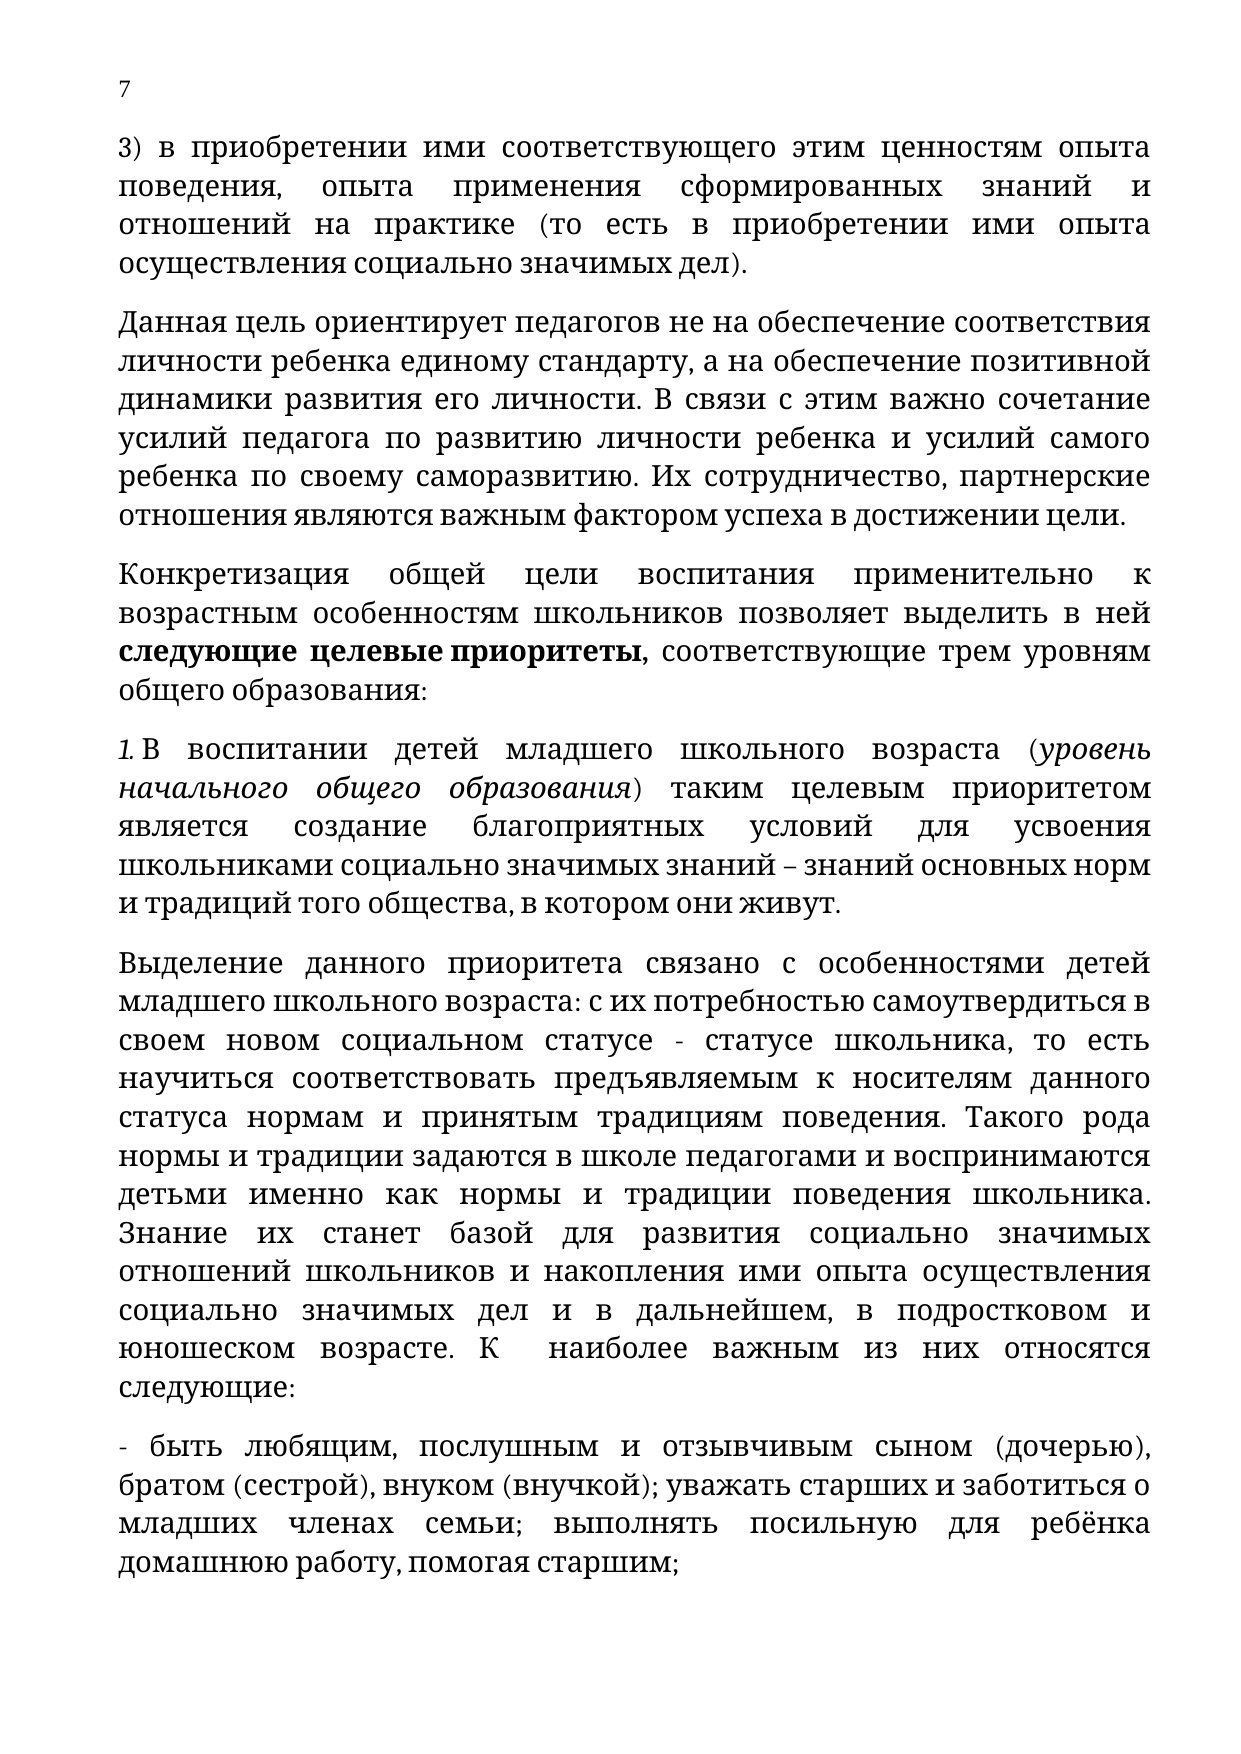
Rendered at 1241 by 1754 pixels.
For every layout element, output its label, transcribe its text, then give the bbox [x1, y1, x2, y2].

text 3) в приобретении ими соответствующего этим ценностям опыта поведения, опыта применения сформированных знаний и отношений на практике (то есть в приобретении ими опыта осуществления социально значимых дел). [118, 131, 1152, 281]
text Конкретизация общей цели воспитания применительно к возрастным особенностям школьников позволяет выделить в ней следующие целевые приоритеты, соответствующие трем уровням общего образования: [118, 558, 1152, 708]
text Данная цель ориентирует педагогов не на обеспечение соответствия личности ребенка единому стандарту, а на обеспечение позитивной динамики развития его личности. В связи с этим важно сочетание усилий педагога по развитию личности ребенка и усилий самого ребенка по своему саморазвитию. Их сотрудничество, партнерские отношения являются важным фактором успеха в достижении цели. [118, 306, 1152, 533]
text Выделение данного приоритета связано с особенностями детей младшего школьного возраста: с их потребностью самоутвердиться в своем новом социальном статусе - статусе школьника, то есть научиться соответствовать предъявляемым к носителям данного статуса нормам и принятым традициям поведения. Такого рода нормы и традиции задаются в школе педагогами и воспринимаются детьми именно как нормы и традиции поведения школьника. Знание их станет базой для развития социально значимых отношений школьников и накопления ими опыта осуществления социально значимых дел и в дальнейшем, в подростковом и юношеском возрасте. К наиболее важным из них относятся следующие: [118, 947, 1152, 1404]
text - быть любящим, послушным и отзывчивым сыном (дочерью), братом (сестрой), внуком (внучкой); уважать старших и заботиться о младших членах семьи; выполнять посильную для ребёнка домашнюю работу, помогая старшим; [118, 1430, 1152, 1579]
text 1. В воспитании детей младшего школьного возраста (уровень начального общего образования) таким целевым приоритетом является создание благоприятных условий для усвоения школьниками социально значимых знаний – знаний основных норм и традиций того общества, в котором они живут. [118, 733, 1152, 921]
